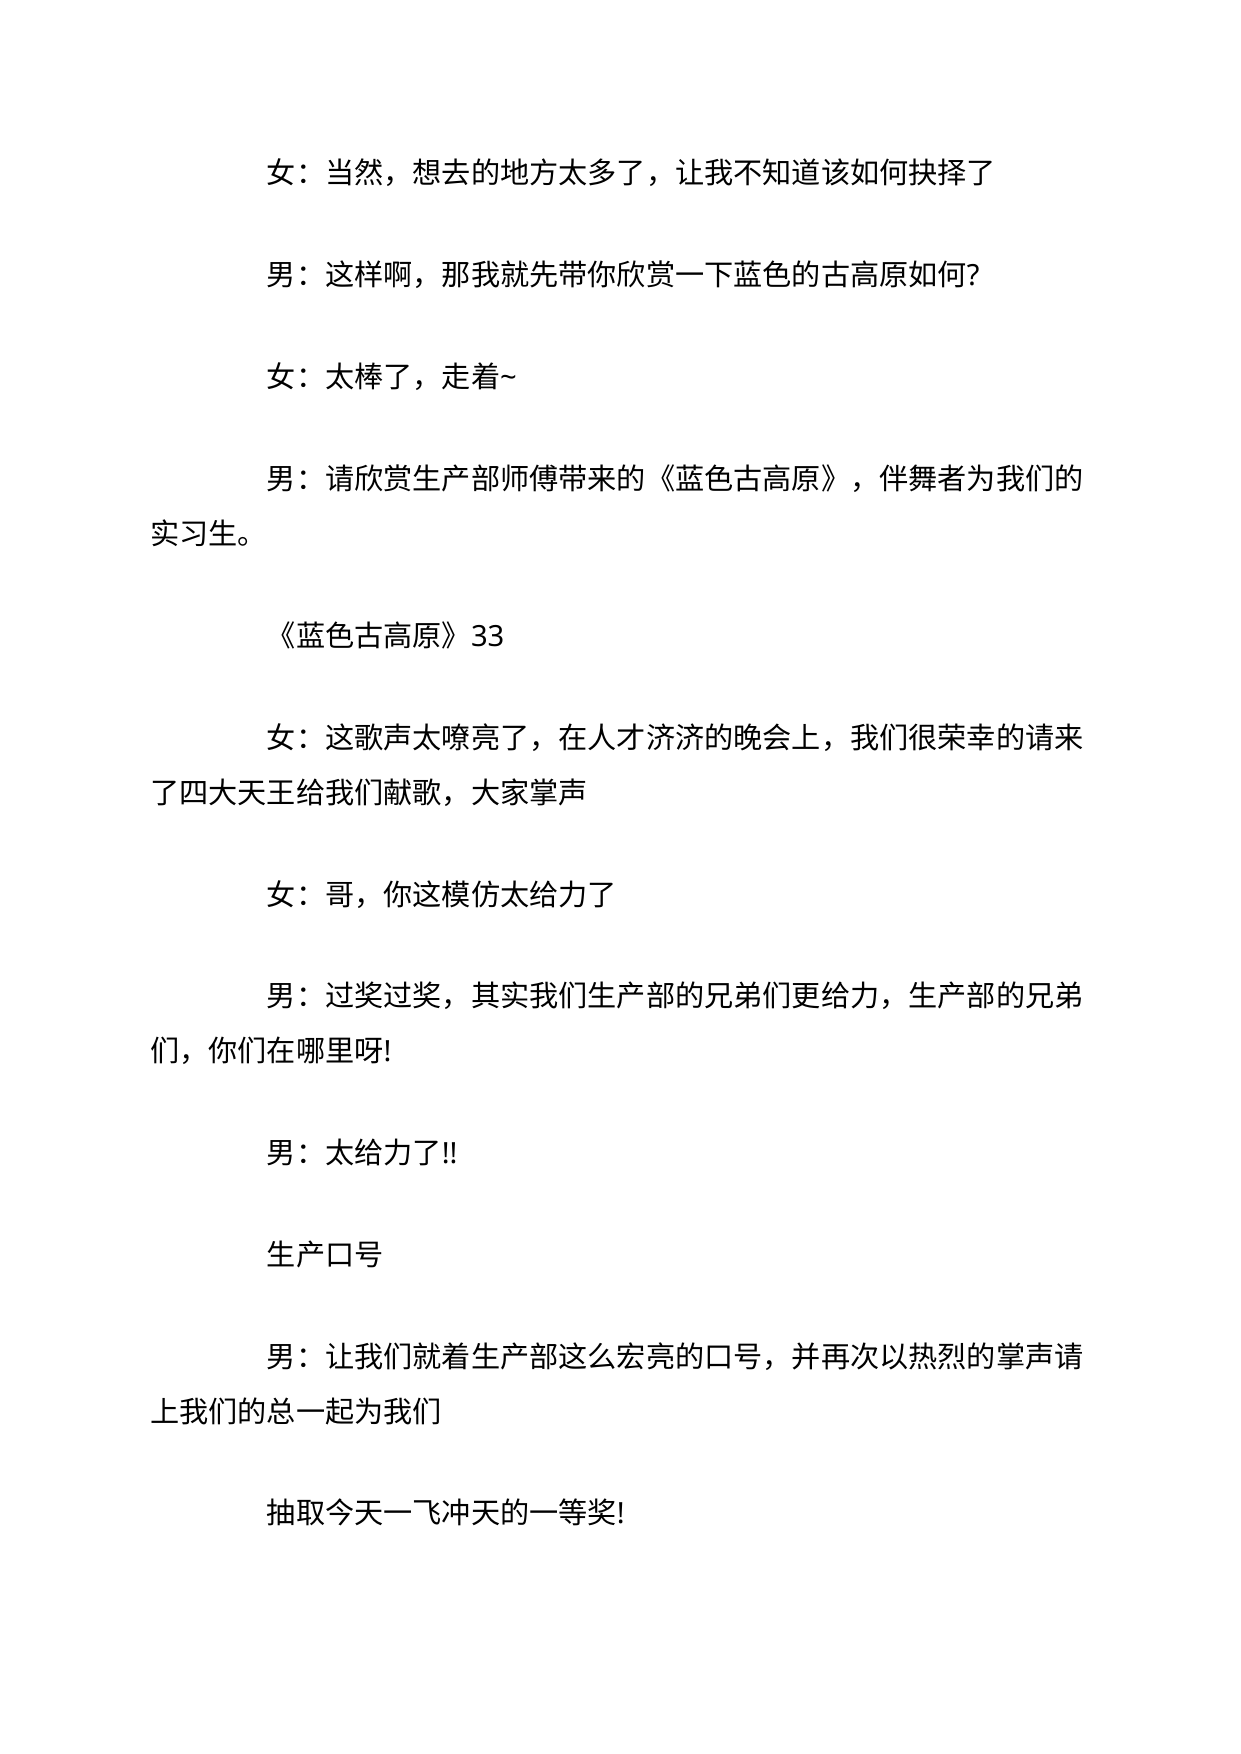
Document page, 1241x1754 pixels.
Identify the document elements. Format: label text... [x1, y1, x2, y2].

text 男：请欣赏生产部师傅带来的《蓝色古高原》，伴舞者为我们的实习生。 [150, 456, 1090, 553]
text 生产口号 [150, 1232, 1090, 1274]
text 女：这歌声太嘹亮了，在人才济济的晚会上，我们很荣幸的请来了四大天王给我们献歌，大家掌声 [150, 714, 1090, 812]
text 女：哥，你这模仿太给力了 [150, 871, 1090, 913]
text 男：太给力了!! [150, 1130, 1090, 1172]
text 《蓝色古高原》33 [150, 612, 1090, 655]
text 男：让我们就着生产部这么宏亮的口号，并再次以热烈的掌声请上我们的总一起为我们 [150, 1333, 1090, 1431]
text 女：太棒了，走着~ [150, 354, 1090, 396]
text 抽取今天一飞冲天的一等奖! [150, 1490, 1090, 1532]
text 女：当然，想去的地方太多了，让我不知道该如何抉择了 [150, 150, 1090, 192]
text 男：过奖过奖，其实我们生产部的兄弟们更给力，生产部的兄弟们，你们在哪里呀! [150, 973, 1090, 1070]
text 男：这样啊，那我就先带你欣赏一下蓝色的古高原如何? [150, 252, 1090, 294]
